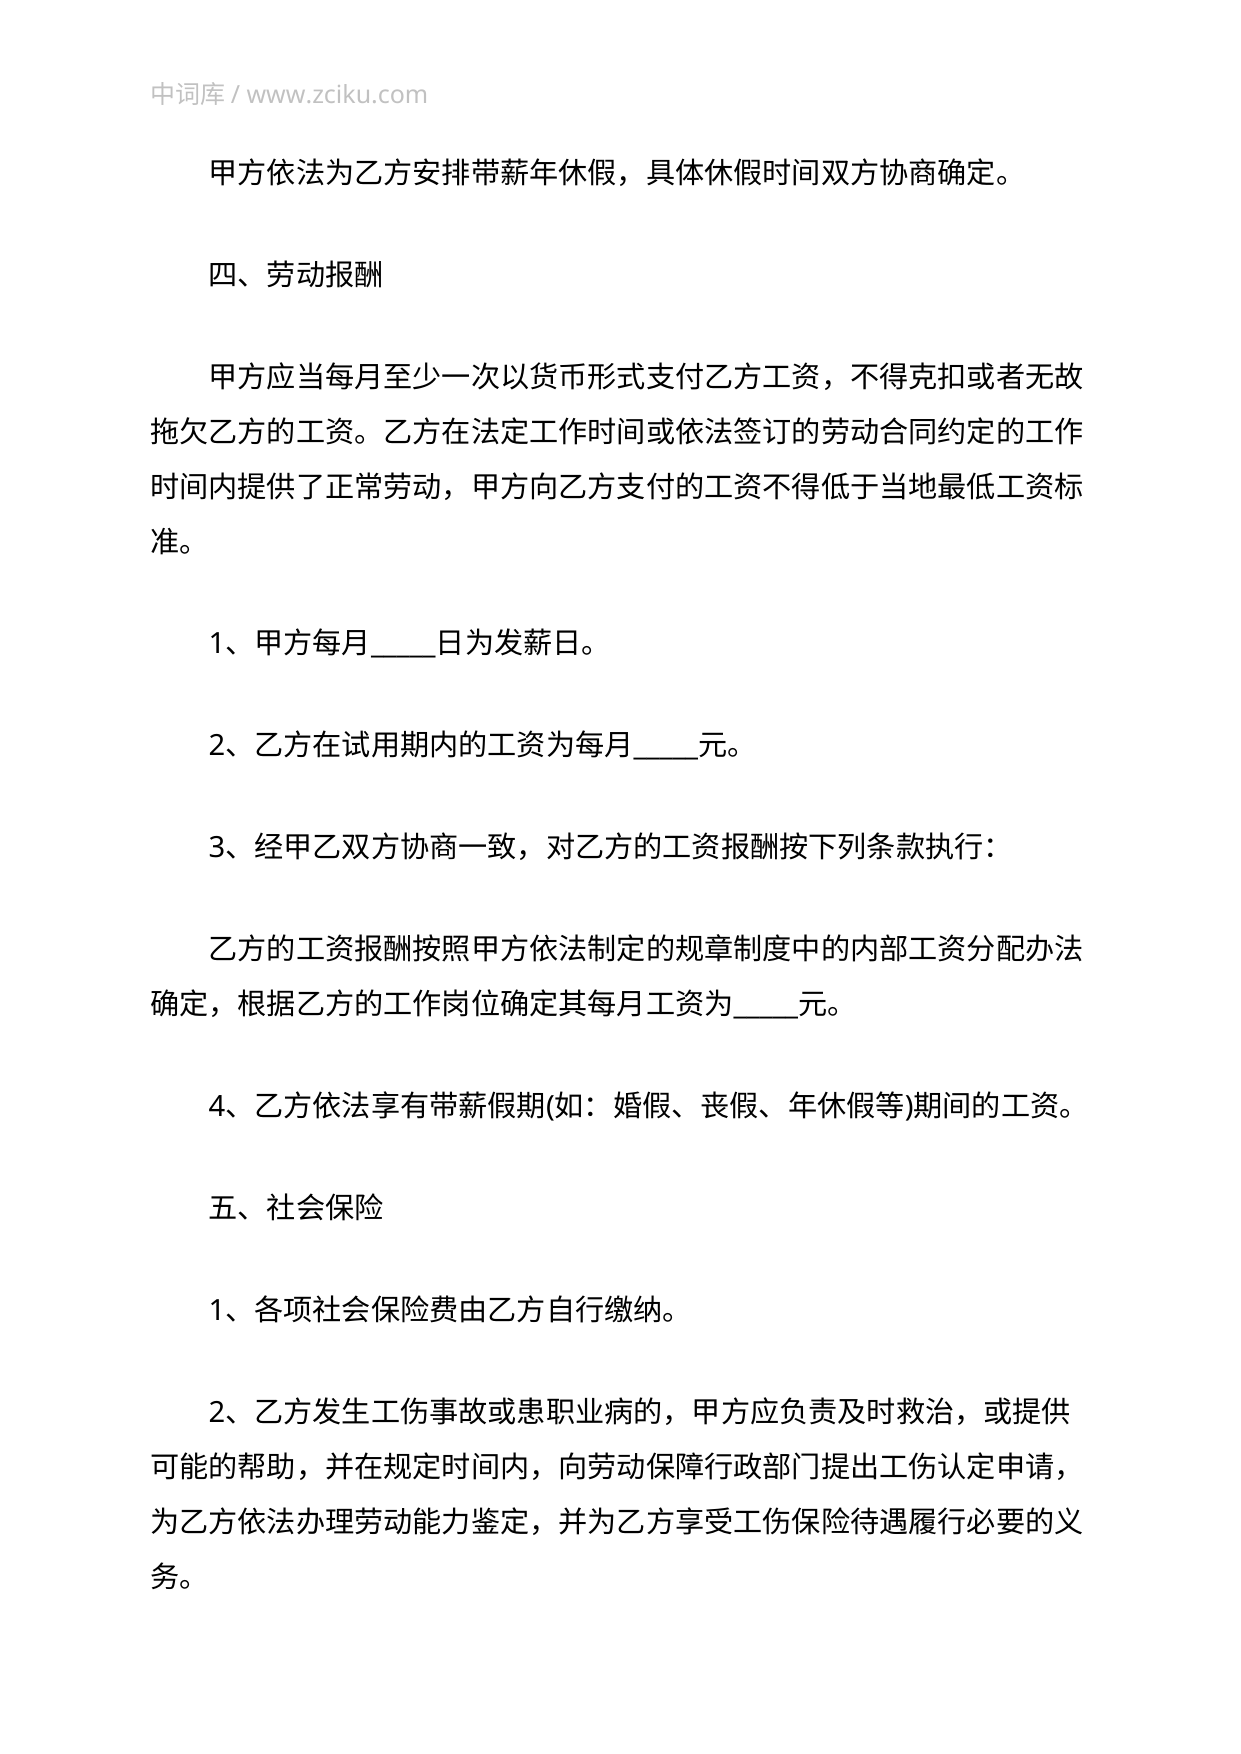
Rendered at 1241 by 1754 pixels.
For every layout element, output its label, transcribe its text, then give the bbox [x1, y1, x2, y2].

text 乙方的工资报酬按照甲方依法制定的规章制度中的内部工资分配办法确定，根据乙方的工作岗位确定其每月工资为_____元。 [150, 926, 1090, 1023]
text 五、社会保险 [150, 1185, 1090, 1227]
text 2、乙方在试用期内的工资为每月_____元。 [150, 722, 1090, 764]
text 1、各项社会保险费由乙方自行缴纳。 [150, 1287, 1090, 1329]
text 4、乙方依法享有带薪假期(如：婚假、丧假、年休假等)期间的工资。 [150, 1083, 1090, 1125]
text 1、甲方每月_____日为发薪日。 [150, 620, 1090, 662]
text 2、乙方发生工伤事故或患职业病的，甲方应负责及时救治，或提供可能的帮助，并在规定时间内，向劳动保障行政部门提出工伤认定申请，为乙方依法办理劳动能力鉴定，并为乙方享受工伤保险待遇履行必要的义务。 [150, 1388, 1090, 1596]
text 甲方应当每月至少一次以货币形式支付乙方工资，不得克扣或者无故拖欠乙方的工资。乙方在法定工作时间或依法签订的劳动合同约定的工作时间内提供了正常劳动，甲方向乙方支付的工资不得低于当地最低工资标准。 [150, 353, 1090, 561]
text 3、经甲乙双方协商一致，对乙方的工资报酬按下列条款执行： [150, 824, 1090, 866]
text 四、劳动报酬 [150, 252, 1090, 294]
text 甲方依法为乙方安排带薪年休假，具体休假时间双方协商确定。 [150, 150, 1090, 192]
